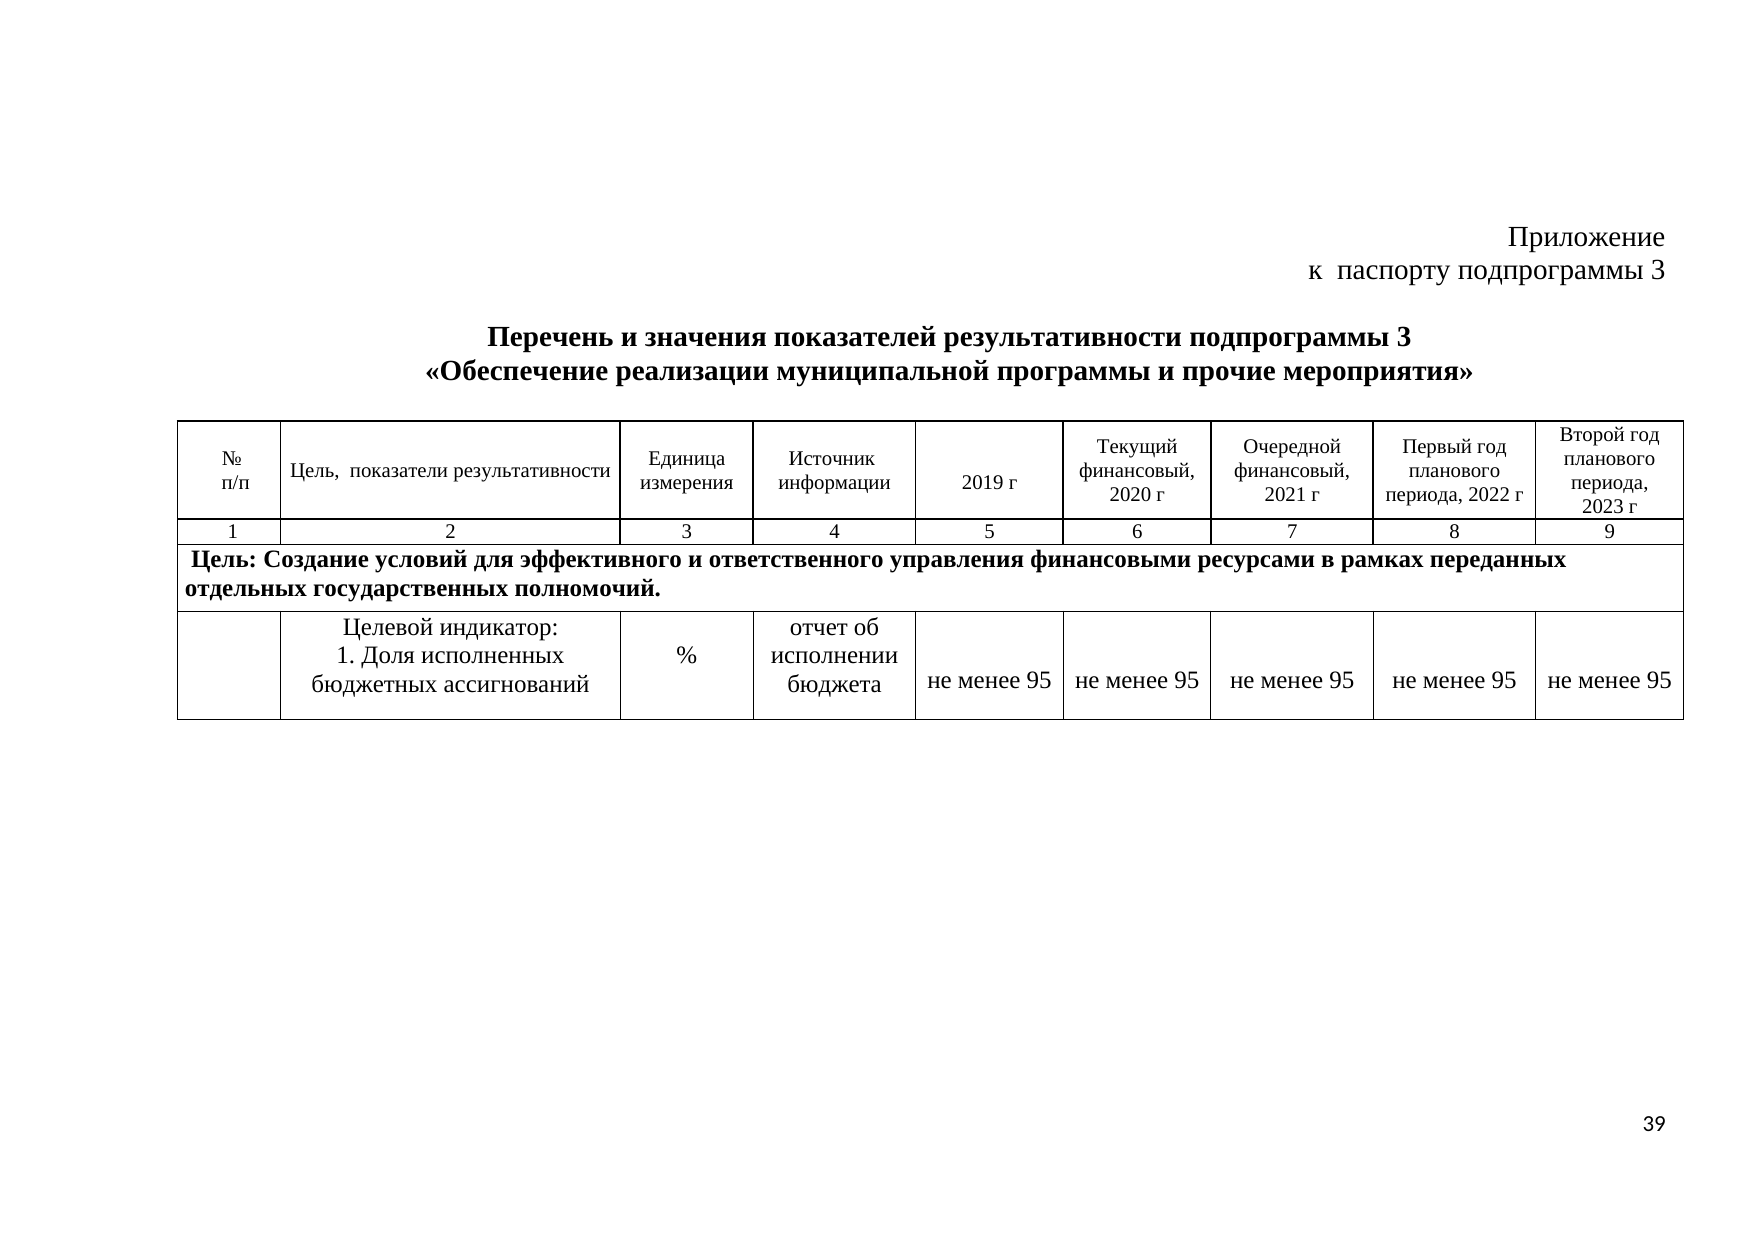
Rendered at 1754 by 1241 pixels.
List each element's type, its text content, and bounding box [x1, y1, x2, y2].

table_cell Цель: Создание условий для эффективного и ответственного управления финансовыми ресурсами в рамках переданных отдельных государственных полномочий. [178, 545, 1683, 611]
table_cell не менее 95 [1211, 612, 1373, 719]
table_header № п/п [178, 422, 280, 518]
table_header Текущий финансовый, 2020 г [1064, 422, 1210, 518]
table_header Второй год планового периода, 2023 г [1536, 422, 1683, 518]
table_cell не менее 95 [1536, 612, 1683, 719]
table_cell не менее 95 [1064, 612, 1210, 719]
table_cell % [621, 612, 753, 719]
text Перечень и значения показателей результативности подпрограммы 3 [177, 319, 1665, 353]
table_cell 4 [754, 520, 915, 543]
table_cell не менее 95 [916, 612, 1063, 719]
table_header Единица измерения [621, 422, 752, 518]
table_header Очередной финансовый, 2021 г [1212, 422, 1372, 518]
text к паспорту подпрограммы 3 [177, 252, 1665, 286]
table_cell 5 [916, 520, 1062, 543]
table_cell 6 [1064, 520, 1210, 543]
table_header 2019 г [916, 422, 1062, 518]
table_cell 1 [178, 520, 280, 543]
text Приложение [1196, 219, 1665, 252]
table_cell 8 [1374, 520, 1535, 543]
text «Обеспечение реализации муниципальной программы и прочие мероприятия» [177, 353, 1665, 386]
table_cell 3 [621, 520, 752, 543]
table_header Источник информации [754, 422, 915, 518]
table_cell 7 [1212, 520, 1372, 543]
table_cell отчет об исполнении бюджета [754, 612, 915, 719]
table_cell [178, 612, 280, 719]
table_cell 9 [1536, 520, 1683, 543]
table_header Первый год планового периода, 2022 г [1374, 422, 1535, 518]
table_cell не менее 95 [1374, 612, 1535, 719]
table_cell Целевой индикатор: 1. Доля исполненных бюджетных ассигнований [281, 612, 620, 719]
table_cell 2 [281, 520, 619, 543]
table_header Цель, показатели результативности [281, 422, 619, 518]
